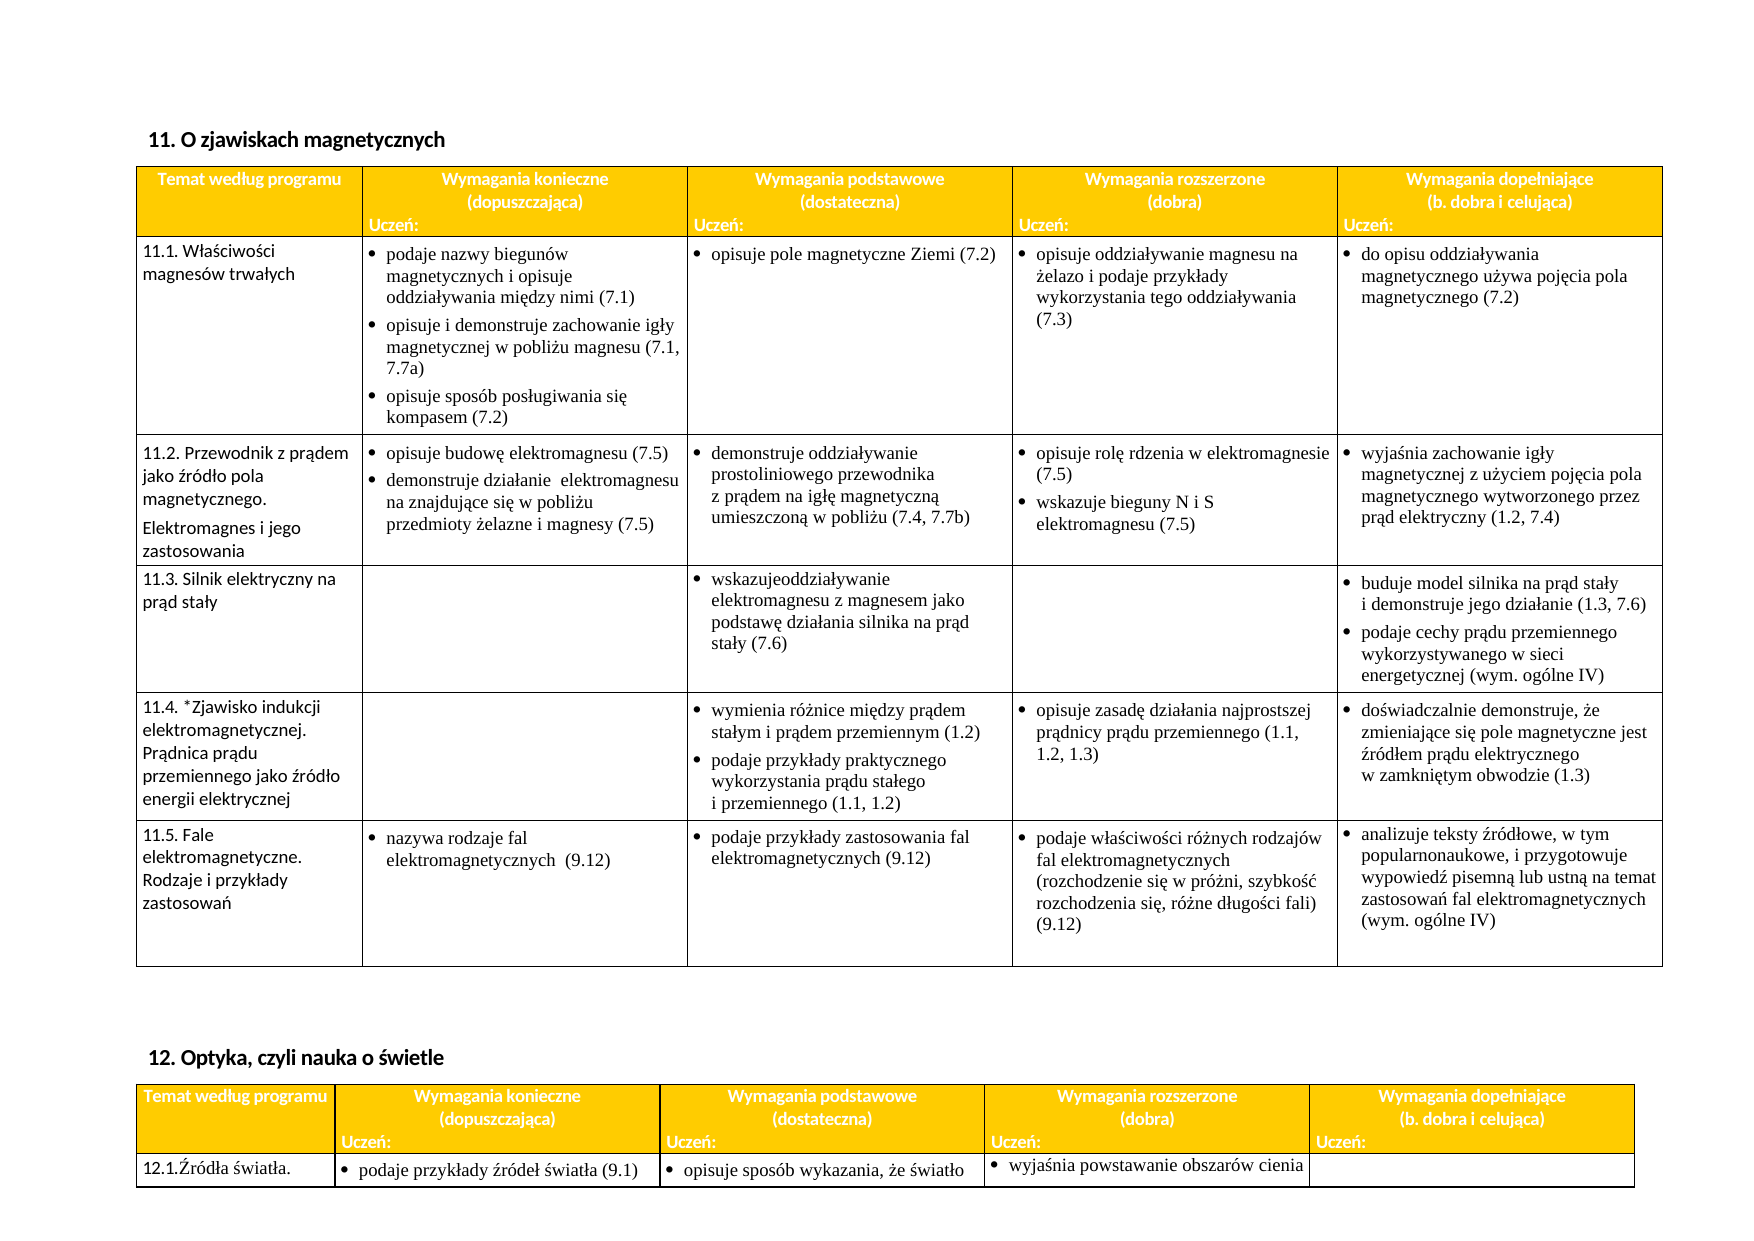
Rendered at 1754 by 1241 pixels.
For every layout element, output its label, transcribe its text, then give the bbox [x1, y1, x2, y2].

table_cell 11.2. Przewodnik z prądem jako źródło pola magnetycznego. Elektromagnes i jego zastosowania [137, 435, 362, 564]
table_header Wymagania dopełniające (b. dobra i celująca) Uczeń: [1310, 1085, 1634, 1153]
table_cell opisuje zasadę działania najprostszej prądnicy prądu przemiennego (1.1, 1.2, 1.3) [1013, 693, 1337, 820]
table_header Wymagania rozszerzone (dobra) Uczeń: [1013, 167, 1337, 236]
table_cell [1013, 566, 1337, 692]
table_header Temat według programu [137, 167, 362, 236]
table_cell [336, 1154, 659, 1186]
table_header Wymagania konieczne (dopuszczająca) Uczeń: [363, 167, 687, 236]
table_cell podaje nazwy biegunów magnetycznych i opisuje oddziaływania między nimi (7.1) opisuje i demonstruje zachowanie igły magnetycznej w pobliżu magnesu (7.1, 7.7a) opisuje sposób posługiwania się kompasem (7.2) [363, 237, 687, 434]
text 12. Optyka, czyli nauka o świetle [148, 1043, 1668, 1071]
table_header Wymagania podstawowe (dostateczna) Uczeń: [661, 1085, 984, 1153]
table_cell opisuje oddziaływanie magnesu na żelazo i podaje przykłady wykorzystania tego oddziaływania (7.3) [1013, 237, 1337, 434]
table_cell 11.4. *Zjawisko indukcji elektromagnetycznej. Prądnica prądu przemiennego jako źródło energii elektrycznej [137, 693, 362, 820]
table_cell podaje właściwości różnych rodzajów fal elektromagnetycznych (rozchodzenie się w próżni, szybkość rozchodzenia się, różne długości fali) (9.12) [1013, 821, 1337, 966]
table_cell demonstruje oddziaływanie prostoliniowego przewodnika z prądem na igłę magnetyczną umieszczoną w pobliżu (7.4, 7.7b) [688, 435, 1012, 564]
table_cell [363, 566, 687, 692]
table_cell opisuje budowę elektromagnesu (7.5) demonstruje działanie elektromagnesu na znajdujące się w pobliżu przedmioty żelazne i magnesy (7.5) [363, 435, 687, 564]
text 11. O zjawiskach magnetycznych [148, 125, 1668, 153]
table_header Wymagania rozszerzone (dobra) Uczeń: [985, 1085, 1309, 1153]
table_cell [985, 1154, 1309, 1186]
table_cell do opisu oddziaływania magnetycznego używa pojęcia pola magnetycznego (7.2) [1338, 237, 1662, 434]
table_cell podaje przykłady zastosowania fal elektromagnetycznych (9.12) [688, 821, 1012, 966]
table_cell buduje model silnika na prąd stały i demonstruje jego działanie (1.3, 7.6) podaje cechy prądu przemiennego wykorzystywanego w sieci energetycznej (wym. ogólne IV) [1338, 566, 1662, 692]
table_header Wymagania podstawowe (dostateczna) Uczeń: [688, 167, 1012, 236]
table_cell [137, 1154, 334, 1186]
table_cell analizuje teksty źródłowe, w tym popularnonaukowe, i przygotowuje wypowiedź pisemną lub ustną na temat zastosowań fal elektromagnetycznych (wym. ogólne IV) [1338, 821, 1662, 966]
table_cell wskazujeoddziaływanie elektromagnesu z magnesem jako podstawę działania silnika na prąd stały (7.6) [688, 566, 1012, 692]
table_cell [363, 693, 687, 820]
table_cell wymienia różnice między prądem stałym i prądem przemiennym (1.2) podaje przykłady praktycznego wykorzystania prądu stałego i przemiennego (1.1, 1.2) [688, 693, 1012, 820]
table_cell [1310, 1154, 1634, 1186]
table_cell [661, 1154, 984, 1186]
table_cell 11.1. Właściwości magnesów trwałych [137, 237, 362, 434]
table_header Temat według programu [137, 1085, 334, 1153]
table_cell opisuje pole magnetyczne Ziemi (7.2) [688, 237, 1012, 434]
table_cell opisuje rolę rdzenia w elektromagnesie (7.5) wskazuje bieguny N i S elektromagnesu (7.5) [1013, 435, 1337, 564]
table_cell doświadczalnie demonstruje, że zmieniające się pole magnetyczne jest źródłem prądu elektrycznego w zamkniętym obwodzie (1.3) [1338, 693, 1662, 820]
table_cell 11.5. Fale elektromagnetyczne. Rodzaje i przykłady zastosowań [137, 821, 362, 966]
table_cell nazywa rodzaje fal elektromagnetycznych (9.12) [363, 821, 687, 966]
table_cell wyjaśnia zachowanie igły magnetycznej z użyciem pojęcia pola magnetycznego wytworzonego przez prąd elektryczny (1.2, 7.4) [1338, 435, 1662, 564]
table_header Wymagania konieczne (dopuszczająca) Uczeń: [336, 1085, 659, 1153]
table_header Wymagania dopełniające (b. dobra i celująca) Uczeń: [1338, 167, 1662, 236]
table_cell 11.3. Silnik elektryczny na prąd stały [137, 566, 362, 692]
